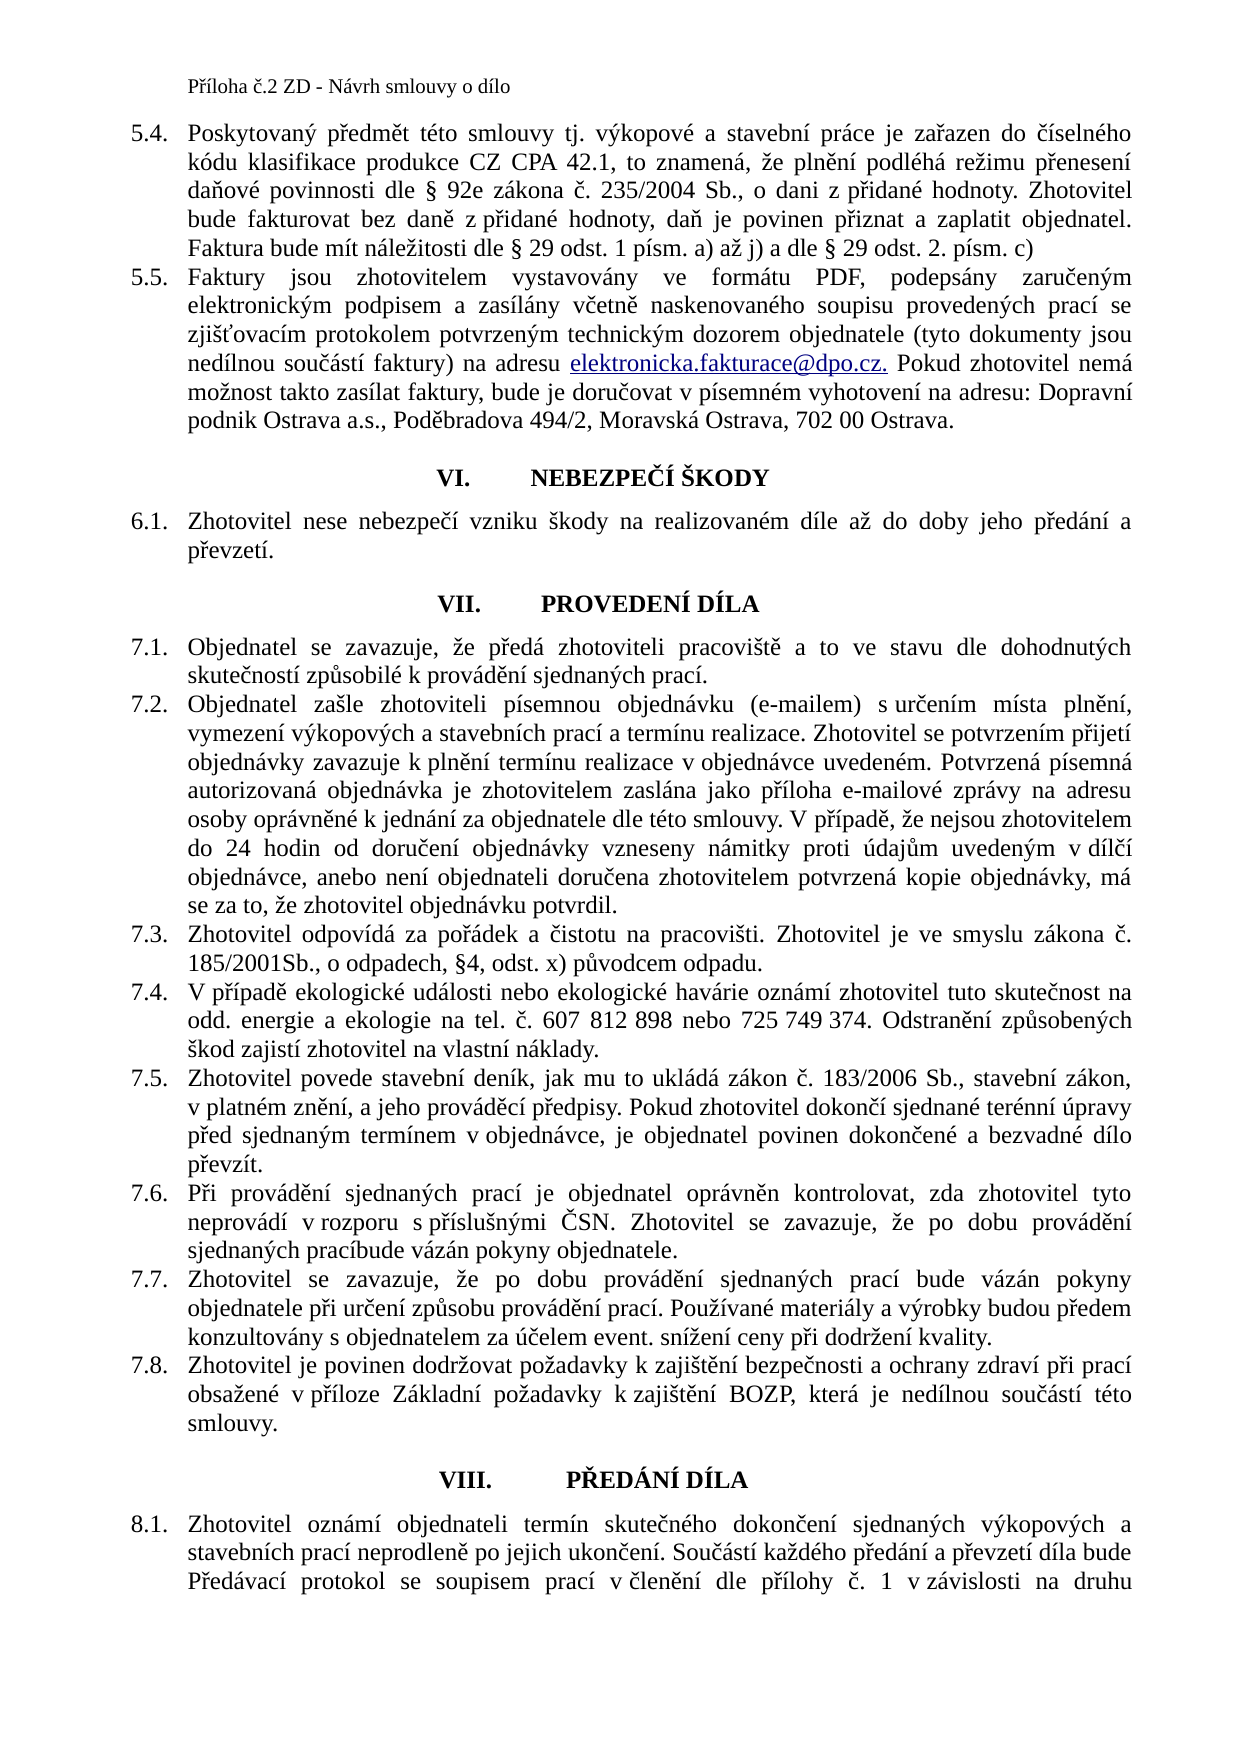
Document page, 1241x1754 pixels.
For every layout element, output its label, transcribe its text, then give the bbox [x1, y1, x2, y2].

list Zhotovitel se zavazuje, že po dobu provádění sjednaných prací bude vázán pokyny objednatele při určení způsobu provádění prací. Používané materiály a výrobky budou předem konzultovány s objednatelem za účelem event. snížení ceny při dodržení kvality. [168, 1264, 1132, 1351]
list Zhotovitel je povinen dodržovat požadavky k zajištění bezpečnosti a ochrany zdraví při prací obsažené v příloze Základní požadavky k zajištění BOZP, která je nedílnou součástí této smlouvy. [168, 1351, 1132, 1437]
list Zhotovitel nese nebezpečí vzniku škody na realizovaném díle až do doby jeho předání a převzetí. [168, 506, 1132, 564]
list Při provádění sjednaných prací je objednatel oprávněn kontrolovat, zda zhotovitel tyto neprovádí v rozporu s příslušnými ČSN. Zhotovitel se zavazuje, že po dobu provádění sjednaných pracíbude vázán pokyny objednatele. [168, 1178, 1132, 1264]
list Poskytovaný předmět této smlouvy tj. výkopové a stavební práce je zařazen do číselného kódu klasifikace produkce CZ CPA 42.1, to znamená, že plnění podléhá režimu přenesení daňové povinnosti dle § 92e zákona č. 235/2004 Sb., o dani z přidané hodnoty. Zhotovitel bude fakturovat bez daně z přidané hodnoty, daň je povinen přiznat a zaplatit objednatel. Faktura bude mít náležitosti dle § 29 odst. 1 písm. a) až j) a dle § 29 odst. 2. písm. c) [168, 118, 1133, 262]
list V případě ekologické události nebo ekologické havárie oznámí zhotovitel tuto skutečnost na odd. energie a ekologie na tel. č. 607 812 898 nebo 725 749 374. Odstranění způsobených škod zajistí zhotovitel na vlastní náklady. [168, 977, 1132, 1063]
list Objednatel zašle zhotoviteli písemnou objednávku (e-mailem) s určením místa plnění, vymezení výkopových a stavebních prací a termínu realizace. Zhotovitel se potvrzením přijetí objednávky zavazuje k plnění termínu realizace v objednávce uvedeném. Potvrzená písemná autorizovaná objednávka je zhotovitelem zaslána jako příloha e-mailové zprávy na adresu osoby oprávněné k jednání za objednatele dle této smlouvy. V případě, že nejsou zhotovitelem do 24 hodin od doručení objednávky vzneseny námitky proti údajům uvedeným v dílčí objednávce, anebo není objednateli doručena zhotovitelem potvrzená kopie objednávky, má se za to, že zhotovitel objednávku potvrdil. [168, 689, 1132, 919]
list Objednatel se zavazuje, že předá zhotoviteli pracoviště a to ve stavu dle dohodnutých skutečností způsobilé k provádění sjednaných prací. [168, 632, 1133, 689]
list Zhotovitel povede stavební deník, jak mu to ukládá zákon č. 183/2006 Sb., stavební zákon, v platném znění, a jeho prováděcí předpisy. Pokud zhotovitel dokončí sjednané terénní úpravy před sjednaným termínem v objednávce, je objednatel povinen dokončené a bezvadné dílo převzít. [168, 1063, 1132, 1178]
list Zhotovitel odpovídá za pořádek a čistotu na pracovišti. Zhotovitel je ve smyslu zákona č. 185/2001Sb., o odpadech, §4, odst. x) původcem odpadu. [168, 919, 1132, 977]
subtitle PŘEDÁNÍ DÍLA [187, 1466, 1053, 1494]
subtitle NEBEZPEČÍ ŠKODY [187, 463, 1053, 492]
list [168, 1509, 1132, 1595]
list Faktury jsou zhotovitelem vystavovány ve formátu PDF, podepsány zaručeným elektronickým podpisem a zasílány včetně naskenovaného soupisu provedených prací se zjišťovacím protokolem potvrzeným technickým dozorem objednatele (tyto dokumenty jsou nedílnou součástí faktury) na adresu elektronicka.fakturace@dpo.cz. Pokud zhotovitel nemá možnost takto zasílat faktury, bude je doručovat v písemném vyhotovení na adresu: Dopravní podnik Ostrava a.s., Poděbradova 494/2, Moravská Ostrava, 702 00 Ostrava. [168, 262, 1133, 434]
subtitle PROVEDENÍ DÍLA [187, 589, 1053, 617]
